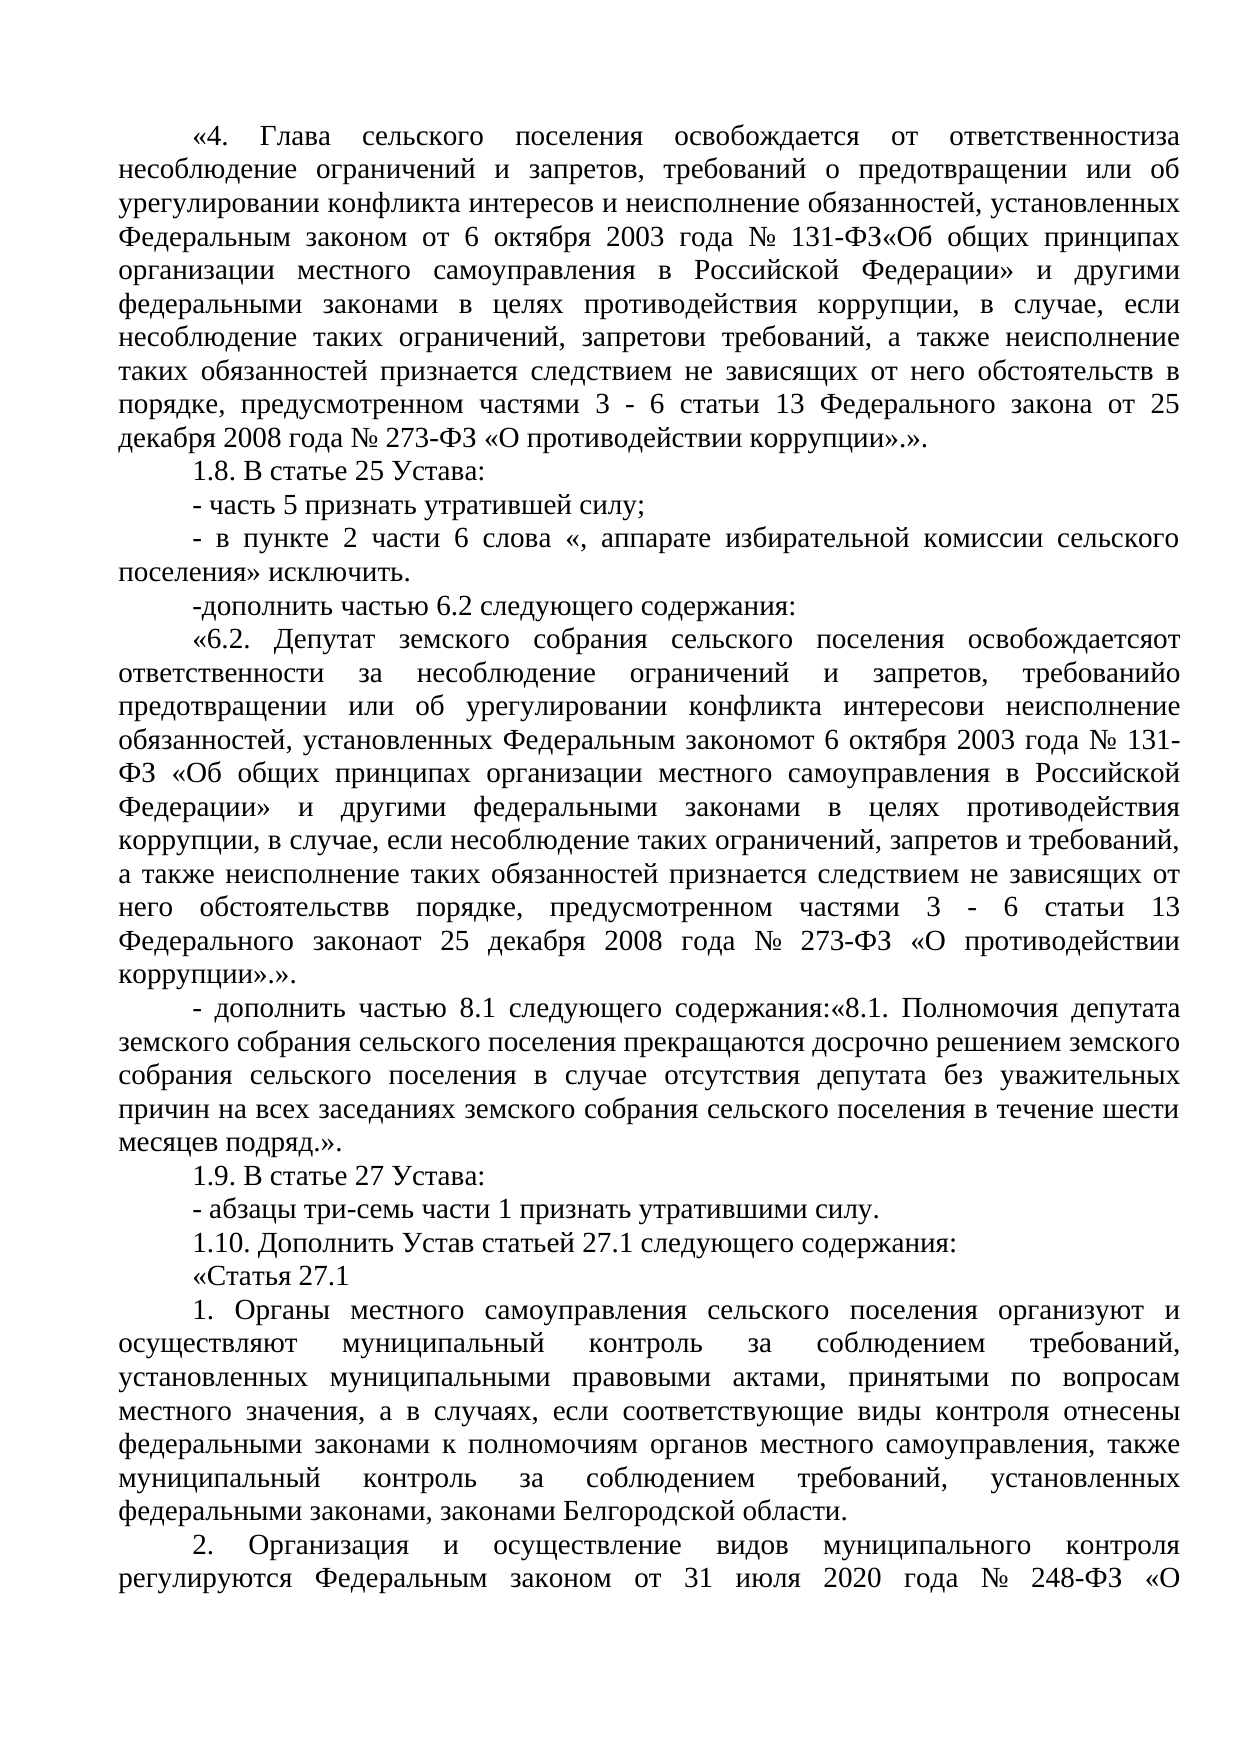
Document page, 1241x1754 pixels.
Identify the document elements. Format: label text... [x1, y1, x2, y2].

text - абзацы три-семь части 1 признать утратившими силу. [118, 1191, 1181, 1225]
text - часть 5 признать утратившей силу; [118, 487, 1181, 521]
text 1. Органы местного самоуправления сельского поселения организуют и осуществляют муниципальный контроль за соблюдением требований, установленных муниципальными правовыми актами, принятыми по вопросам местного значения, а в случаях, если соответствующие виды контроля отнесены федеральными законами к полномочиям органов местного самоуправления, также муниципальный контроль за соблюдением требований, установленных федеральными законами, законами Белгородской области. [118, 1292, 1181, 1527]
text - дополнить частью 8.1 следующего содержания:«8.1. Полномочия депутата земского собрания сельского поселения прекращаются досрочно решением земского собрания сельского поселения в случае отсутствия депутата без уважительных причин на всех заседаниях земского собрания сельского поселения в течение шести месяцев подряд.». [118, 990, 1181, 1158]
text «Статья 27.1 [118, 1258, 1181, 1292]
text «6.2. Депутат земского собрания сельского поселения освобождаетсяот ответственности за несоблюдение ограничений и запретов, требованийо предотвращении или об урегулировании конфликта интересови неисполнение обязанностей, установленных Федеральным закономот 6 октября 2003 года № 131-ФЗ «Об общих принципах организации местного самоуправления в Российской Федерации» и другими федеральными законами в целях противодействия коррупции, в случае, если несоблюдение таких ограничений, запретов и требований, а также неисполнение таких обязанностей признается следствием не зависящих от него обстоятельствв порядке, предусмотренном частями 3 - 6 статьи 13 Федерального законаот 25 декабря 2008 года № 273-ФЗ «О противодействии коррупции».». [118, 621, 1181, 990]
text -дополнить частью 6.2 следующего содержания: [118, 588, 1181, 621]
text «4. Глава сельского поселения освобождается от ответственностиза несоблюдение ограничений и запретов, требований о предотвращении или об урегулировании конфликта интересов и неисполнение обязанностей, установленных Федеральным законом от 6 октября 2003 года № 131-ФЗ«Об общих принципах организации местного самоуправления в Российской Федерации» и другими федеральными законами в целях противодействия коррупции, в случае, если несоблюдение таких ограничений, запретови требований, а также неисполнение таких обязанностей признается следствием не зависящих от него обстоятельств в порядке, предусмотренном частями 3 - 6 статьи 13 Федерального закона от 25 декабря 2008 года № 273-ФЗ «О противодействии коррупции».». [118, 118, 1181, 453]
text 1.8. В статье 25 Устава: [118, 453, 1181, 487]
text - в пункте 2 части 6 слова «, аппарате избирательной комиссии сельского поселения» исключить. [118, 521, 1181, 588]
text 1.9. В статье 27 Устава: [118, 1158, 1181, 1191]
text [118, 1527, 1181, 1594]
text 1.10. Дополнить Устав статьей 27.1 следующего содержания: [118, 1225, 1181, 1258]
